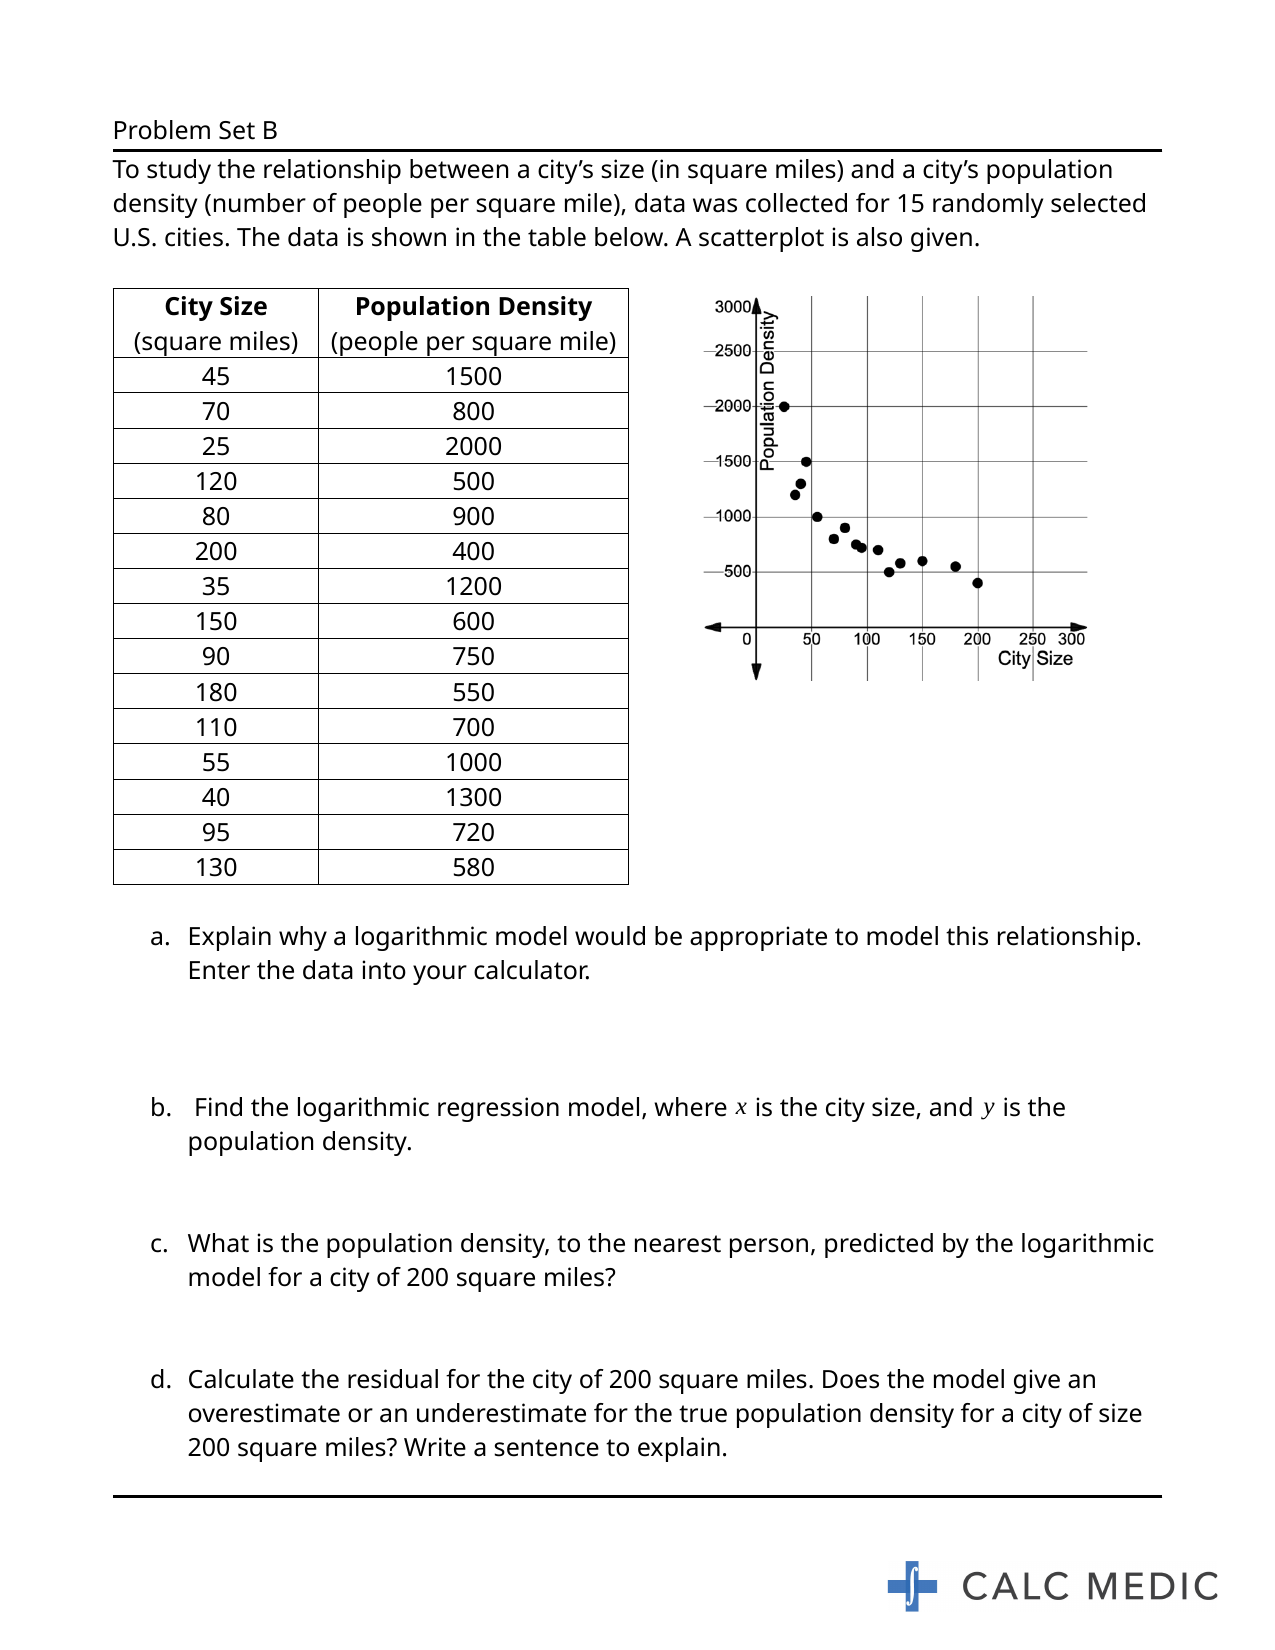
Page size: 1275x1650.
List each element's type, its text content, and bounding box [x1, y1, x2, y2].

table_cell 1000 [319, 744, 628, 778]
table_cell 90 [114, 639, 318, 673]
list What is the population density, to the nearest person, predicted by the logarithmic model for a city of 200 square miles? [150, 1225, 1162, 1293]
table_cell 550 [319, 674, 628, 708]
table_cell 150 [114, 604, 318, 638]
table_cell 1500 [319, 358, 628, 392]
list Calculate the residual for the city of 200 square miles. Does the model give an overestimate or an underestimate for the true population density for a city of size 200 square miles? Write a sentence to explain. [150, 1362, 1162, 1464]
table_cell 70 [114, 393, 318, 427]
table_cell 1300 [319, 780, 628, 813]
table_cell 180 [114, 674, 318, 708]
table_cell 130 [114, 850, 318, 884]
table_cell 120 [114, 464, 318, 498]
table_cell 750 [319, 639, 628, 673]
table_header Population Density (people per square mile) [319, 289, 628, 357]
table_cell 2000 [319, 429, 628, 462]
table_cell 95 [114, 815, 318, 849]
list Find the logarithmic regression model, where is the city size, and is the population density. [150, 1089, 1162, 1157]
table_header City Size (square miles) [114, 289, 318, 357]
table_cell 80 [114, 499, 318, 533]
table_cell 1200 [319, 569, 628, 603]
table_cell 500 [319, 464, 628, 498]
picture [887, 1561, 1218, 1612]
table_cell 25 [114, 429, 318, 462]
table_cell 720 [319, 815, 628, 849]
table_cell 110 [114, 709, 318, 743]
table_cell 900 [319, 499, 628, 533]
table_cell 800 [319, 393, 628, 427]
table_cell 700 [319, 709, 628, 743]
table_cell 45 [114, 358, 318, 392]
table_cell 35 [114, 569, 318, 603]
table_cell 580 [319, 850, 628, 884]
text Problem Set B [112, 112, 1162, 152]
text To study the relationship between a city’s size (in square miles) and a city’s population density (number of people per square mile), data was collected for 15 randomly selected U.S. cities. The data is shown in the table below. A scatterplot is also given. [112, 152, 1162, 254]
table_cell 55 [114, 744, 318, 778]
table_cell 600 [319, 604, 628, 638]
picture [703, 296, 1088, 681]
table_cell 40 [114, 780, 318, 813]
table_cell 200 [114, 534, 318, 568]
table_cell 400 [319, 534, 628, 568]
list Explain why a logarithmic model would be appropriate to model this relationship. Enter the data into your calculator. [150, 919, 1162, 987]
